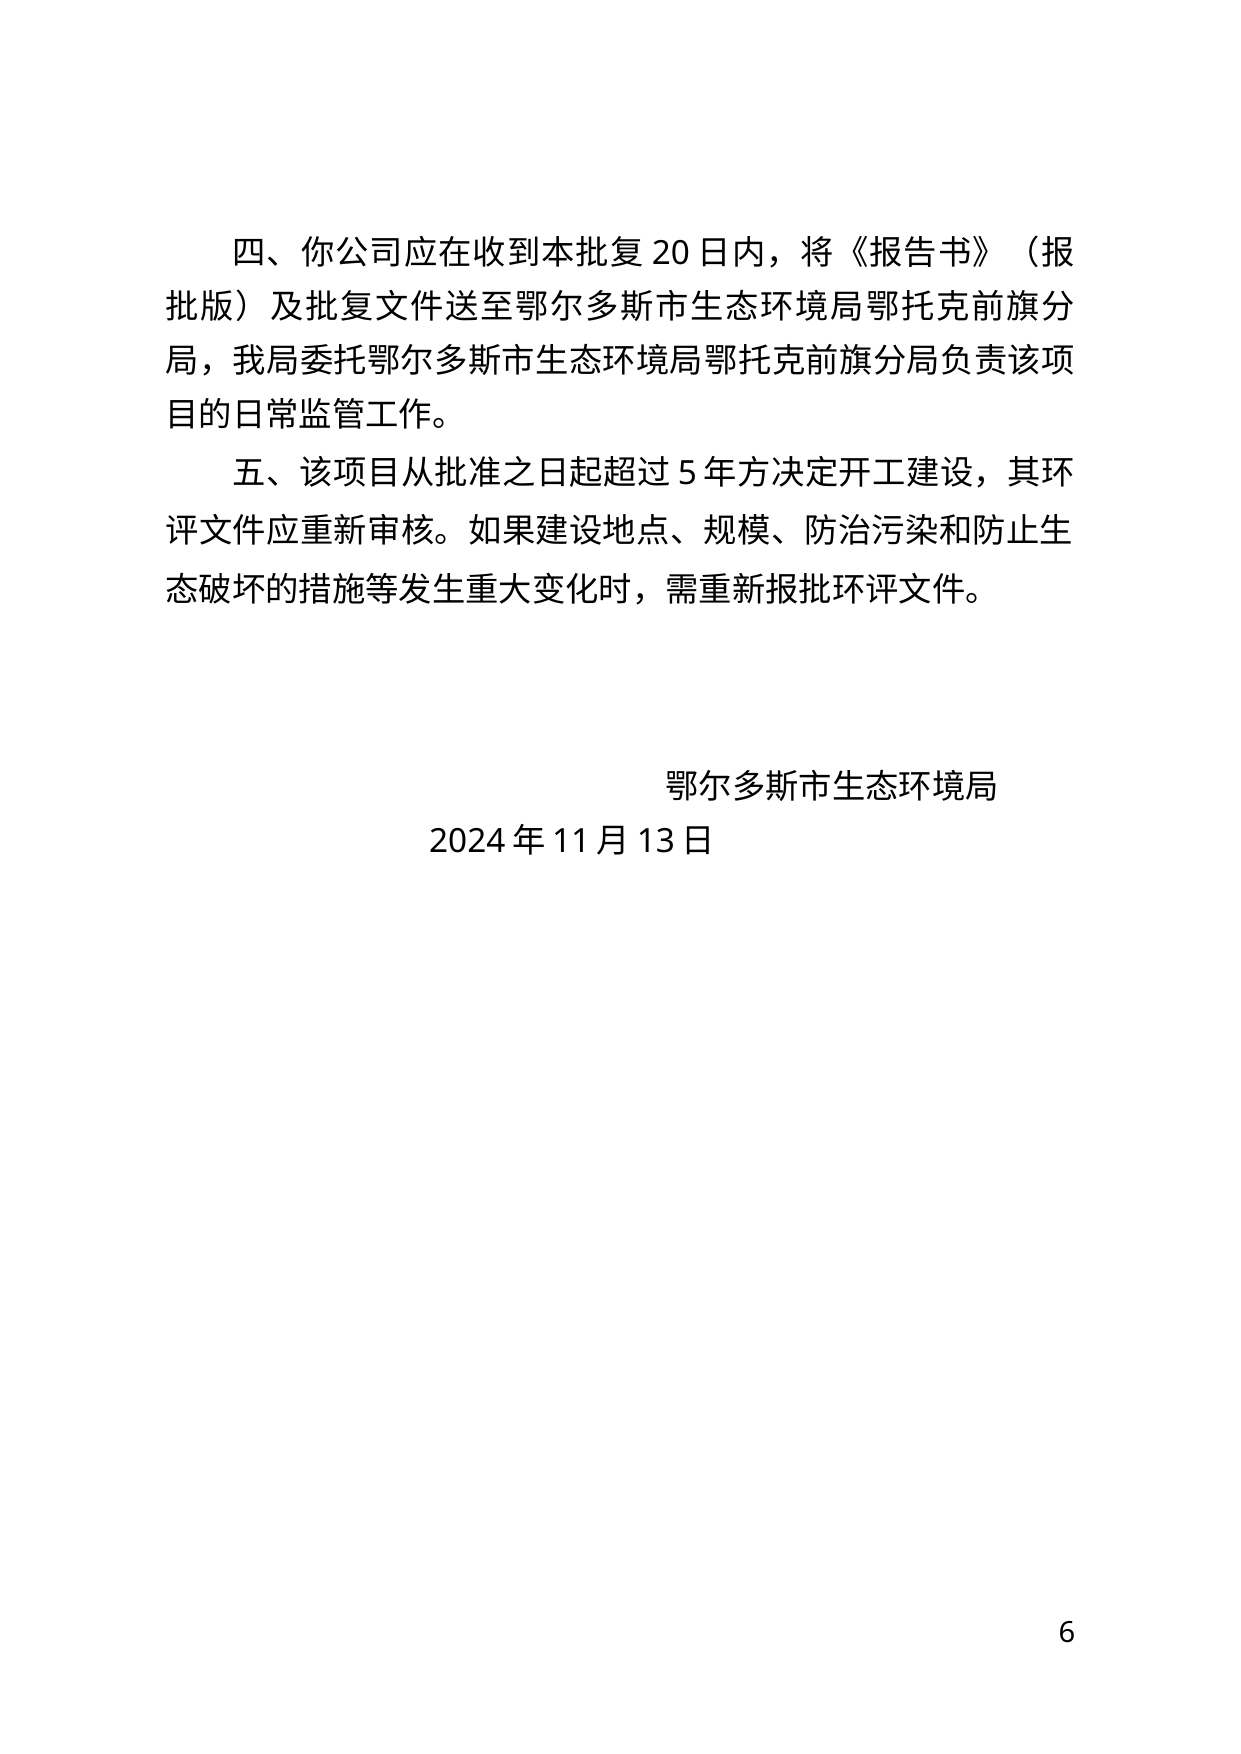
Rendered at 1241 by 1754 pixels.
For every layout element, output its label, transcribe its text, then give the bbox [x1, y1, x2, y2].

text 2024年11月13日 [165, 809, 1041, 863]
text 鄂尔多斯市生态环境局 [165, 755, 1075, 809]
text 五、该项目从批准之日起超过5年方决定开工建设，其环评文件应重新审核。如果建设地点、规模、防治污染和防止生态破坏的措施等发生重大变化时，需重新报批环评文件。 [165, 438, 1075, 613]
text 四、你公司应在收到本批复20日内，将《报告书》（报批版）及批复文件送至鄂尔多斯市生态环境局鄂托克前旗分局，我局委托鄂尔多斯市生态环境局鄂托克前旗分局负责该项目的日常监管工作。 [165, 221, 1075, 438]
